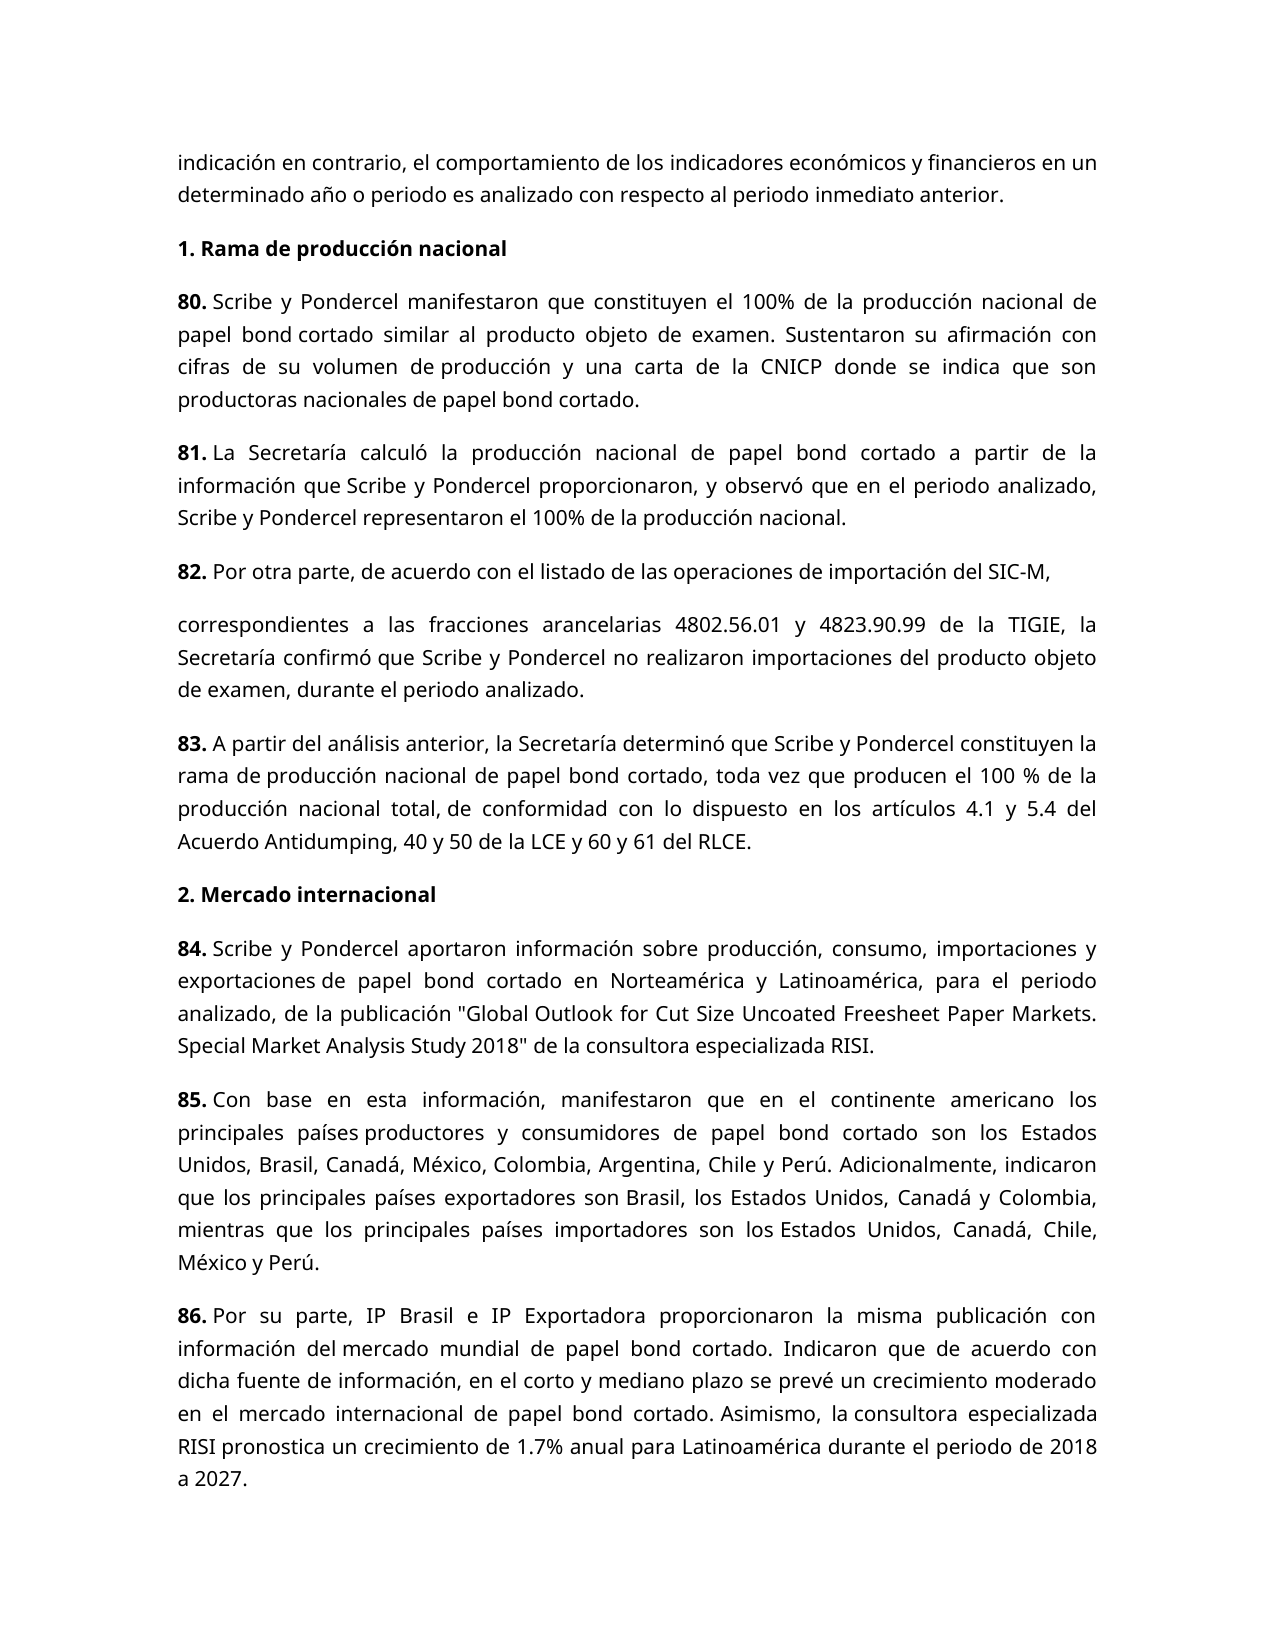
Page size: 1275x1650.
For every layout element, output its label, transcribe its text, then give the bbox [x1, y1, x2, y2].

text 83. A partir del análisis anterior, la Secretaría determinó que Scribe y Pondercel constituyen la rama de producción nacional de papel bond cortado, toda vez que producen el 100 % de la producción nacional total, de conformidad con lo dispuesto en los artículos 4.1 y 5.4 del Acuerdo Antidumping, 40 y 50 de la LCE y 60 y 61 del RLCE. [177, 729, 1098, 855]
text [177, 148, 1098, 209]
text 1. Rama de producción nacional [177, 234, 1098, 262]
text 84. Scribe y Pondercel aportaron información sobre producción, consumo, importaciones y exportaciones de papel bond cortado en Norteamérica y Latinoamérica, para el periodo analizado, de la publicación "Global Outlook for Cut Size Uncoated Freesheet Paper Markets. Special Market Analysis Study 2018" de la consultora especializada RISI. [177, 934, 1098, 1060]
text 85. Con base en esta información, manifestaron que en el continente americano los principales países productores y consumidores de papel bond cortado son los Estados Unidos, Brasil, Canadá, México, Colombia, Argentina, Chile y Perú. Adicionalmente, indicaron que los principales países exportadores son Brasil, los Estados Unidos, Canadá y Colombia, mientras que los principales países importadores son los Estados Unidos, Canadá, Chile, México y Perú. [177, 1085, 1098, 1276]
text correspondientes a las fracciones arancelarias 4802.56.01 y 4823.90.99 de la TIGIE, la Secretaría confirmó que Scribe y Pondercel no realizaron importaciones del producto objeto de examen, durante el periodo analizado. [177, 610, 1098, 704]
text 2. Mercado internacional [177, 880, 1098, 909]
text 80. Scribe y Pondercel manifestaron que constituyen el 100% de la producción nacional de papel bond cortado similar al producto objeto de examen. Sustentaron su afirmación con cifras de su volumen de producción y una carta de la CNICP donde se indica que son productoras nacionales de papel bond cortado. [177, 287, 1098, 413]
text 86. Por su parte, IP Brasil e IP Exportadora proporcionaron la misma publicación con información del mercado mundial de papel bond cortado. Indicaron que de acuerdo con dicha fuente de información, en el corto y mediano plazo se prevé un crecimiento moderado en el mercado internacional de papel bond cortado. Asimismo, la consultora especializada RISI pronostica un crecimiento de 1.7% anual para Latinoamérica durante el periodo de 2018 a 2027. [177, 1301, 1098, 1493]
text 82. Por otra parte, de acuerdo con el listado de las operaciones de importación del SIC-M, [177, 557, 1098, 585]
text 81. La Secretaría calculó la producción nacional de papel bond cortado a partir de la información que Scribe y Pondercel proporcionaron, y observó que en el periodo analizado, Scribe y Pondercel representaron el 100% de la producción nacional. [177, 438, 1098, 532]
